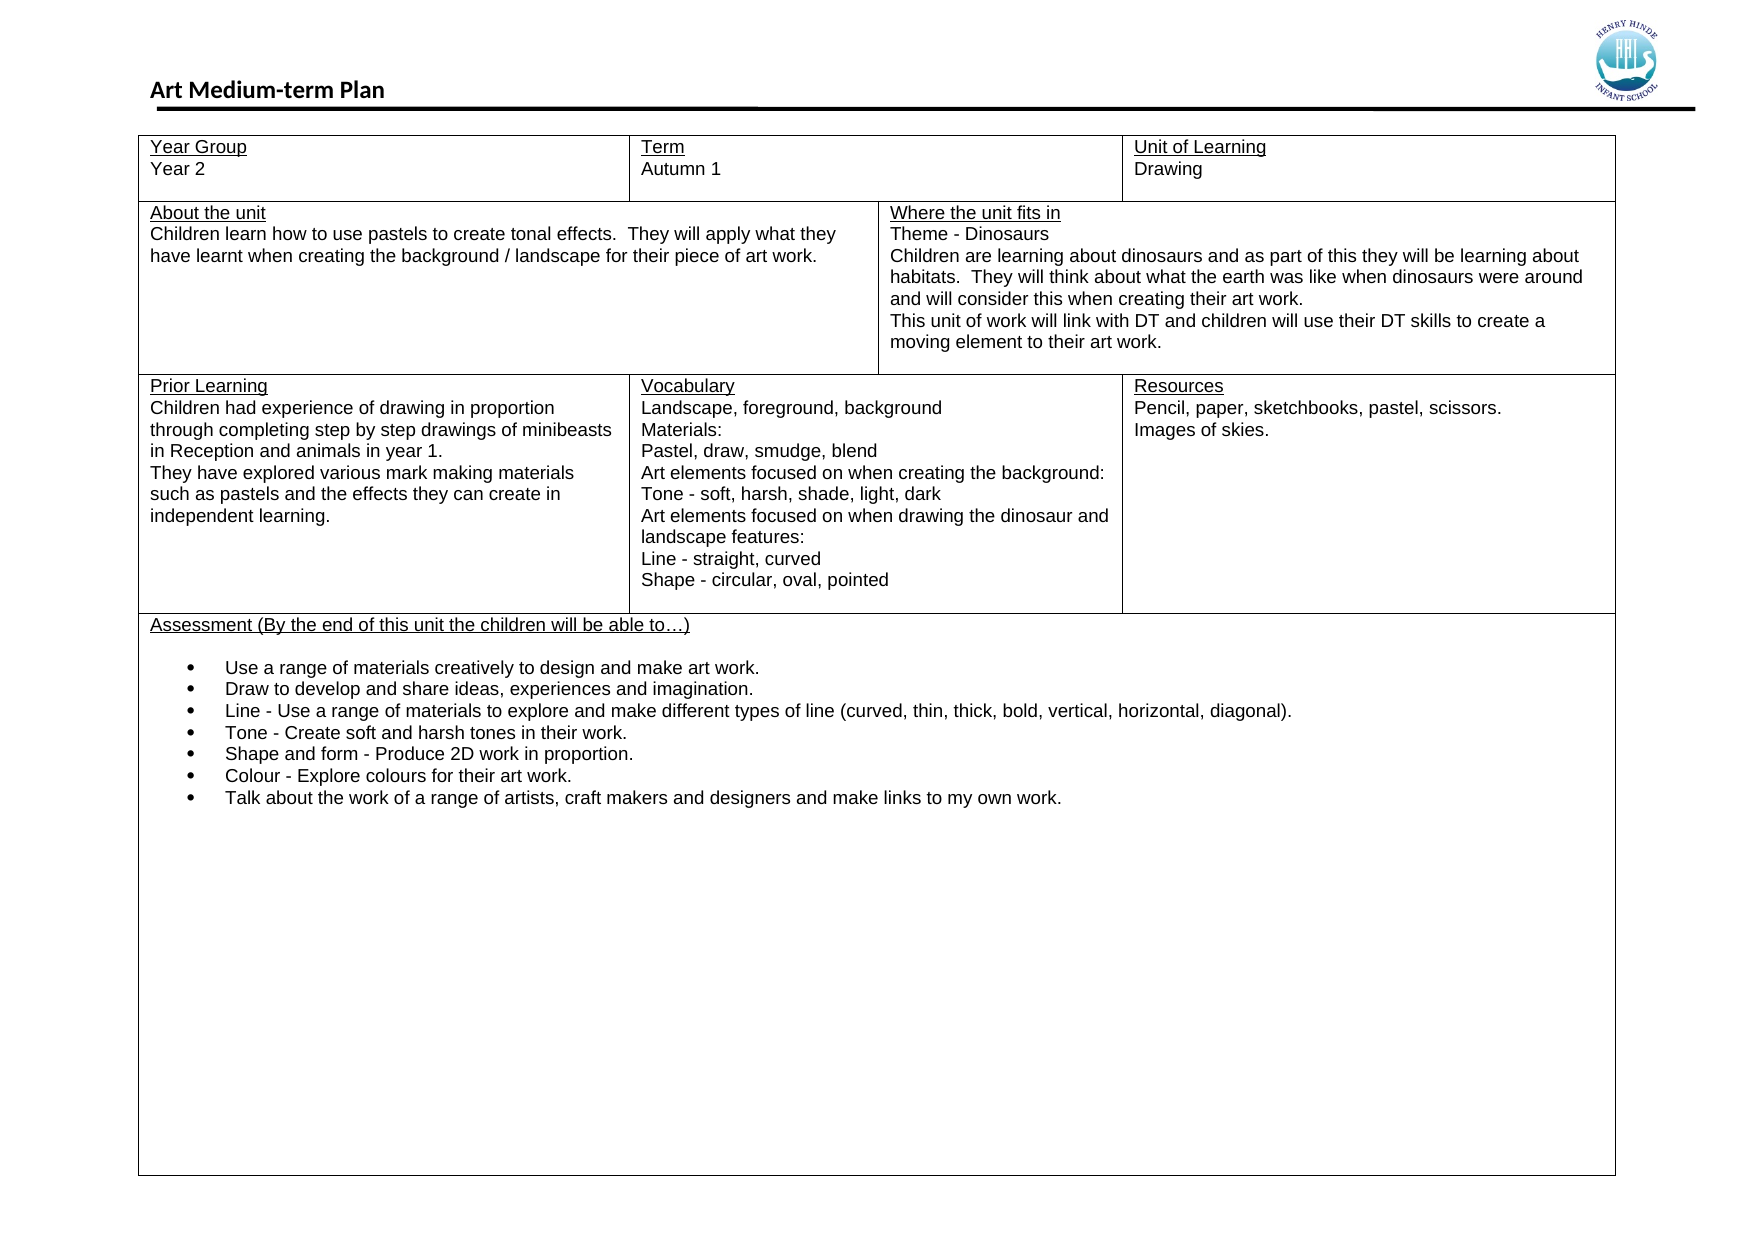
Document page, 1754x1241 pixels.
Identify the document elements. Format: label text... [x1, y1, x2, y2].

table_cell Where the unit fits in Theme - Dinosaurs Children are learning about dinosaurs and as part of this they will be learning about habitats. They will think about what the earth was like when dinosaurs were around and will consider this when creating their art work. This unit of work will link with DT and children will use their DT skills to create a moving element to their art work. [879, 202, 1615, 374]
table_header Term Autumn 1 [630, 136, 1122, 201]
table_header Year Group Year 2 [139, 136, 629, 201]
table_header Unit of Learning Drawing [1123, 136, 1615, 201]
table_cell Assessment (By the end of this unit the children will be able to…) Use a range of materials creatively to design and make art work. Draw to develop and share ideas, experiences and imagination. Line - Use a range of materials to explore and make different types of line (curved, thin, thick, bold, vertical, horizontal, diagonal). Tone - Create soft and harsh tones in their work. Shape and form - Produce 2D work in proportion. Colour - Explore colours for their art work. Talk about the work of a range of artists, craft makers and designers and make links to my own work. [139, 614, 1615, 1175]
table_cell Prior Learning Children had experience of drawing in proportion through completing step by step drawings of minibeasts in Reception and animals in year 1. They have explored various mark making materials such as pastels and the effects they can create in independent learning. [139, 375, 629, 612]
picture [1594, 20, 1658, 101]
text Art Medium-term Plan [150, 74, 1604, 104]
table_cell Resources Pencil, paper, sketchbooks, pastel, scissors. Images of skies. [1123, 375, 1615, 612]
table_cell Vocabulary Landscape, foreground, background Materials: Pastel, draw, smudge, blend Art elements focused on when creating the background: Tone - soft, harsh, shade, light, dark Art elements focused on when drawing the dinosaur and landscape features: Line - straight, curved Shape - circular, oval, pointed [630, 375, 1122, 612]
table_cell About the unit Children learn how to use pastels to create tonal effects. They will apply what they have learnt when creating the background / landscape for their piece of art work. [139, 202, 878, 374]
